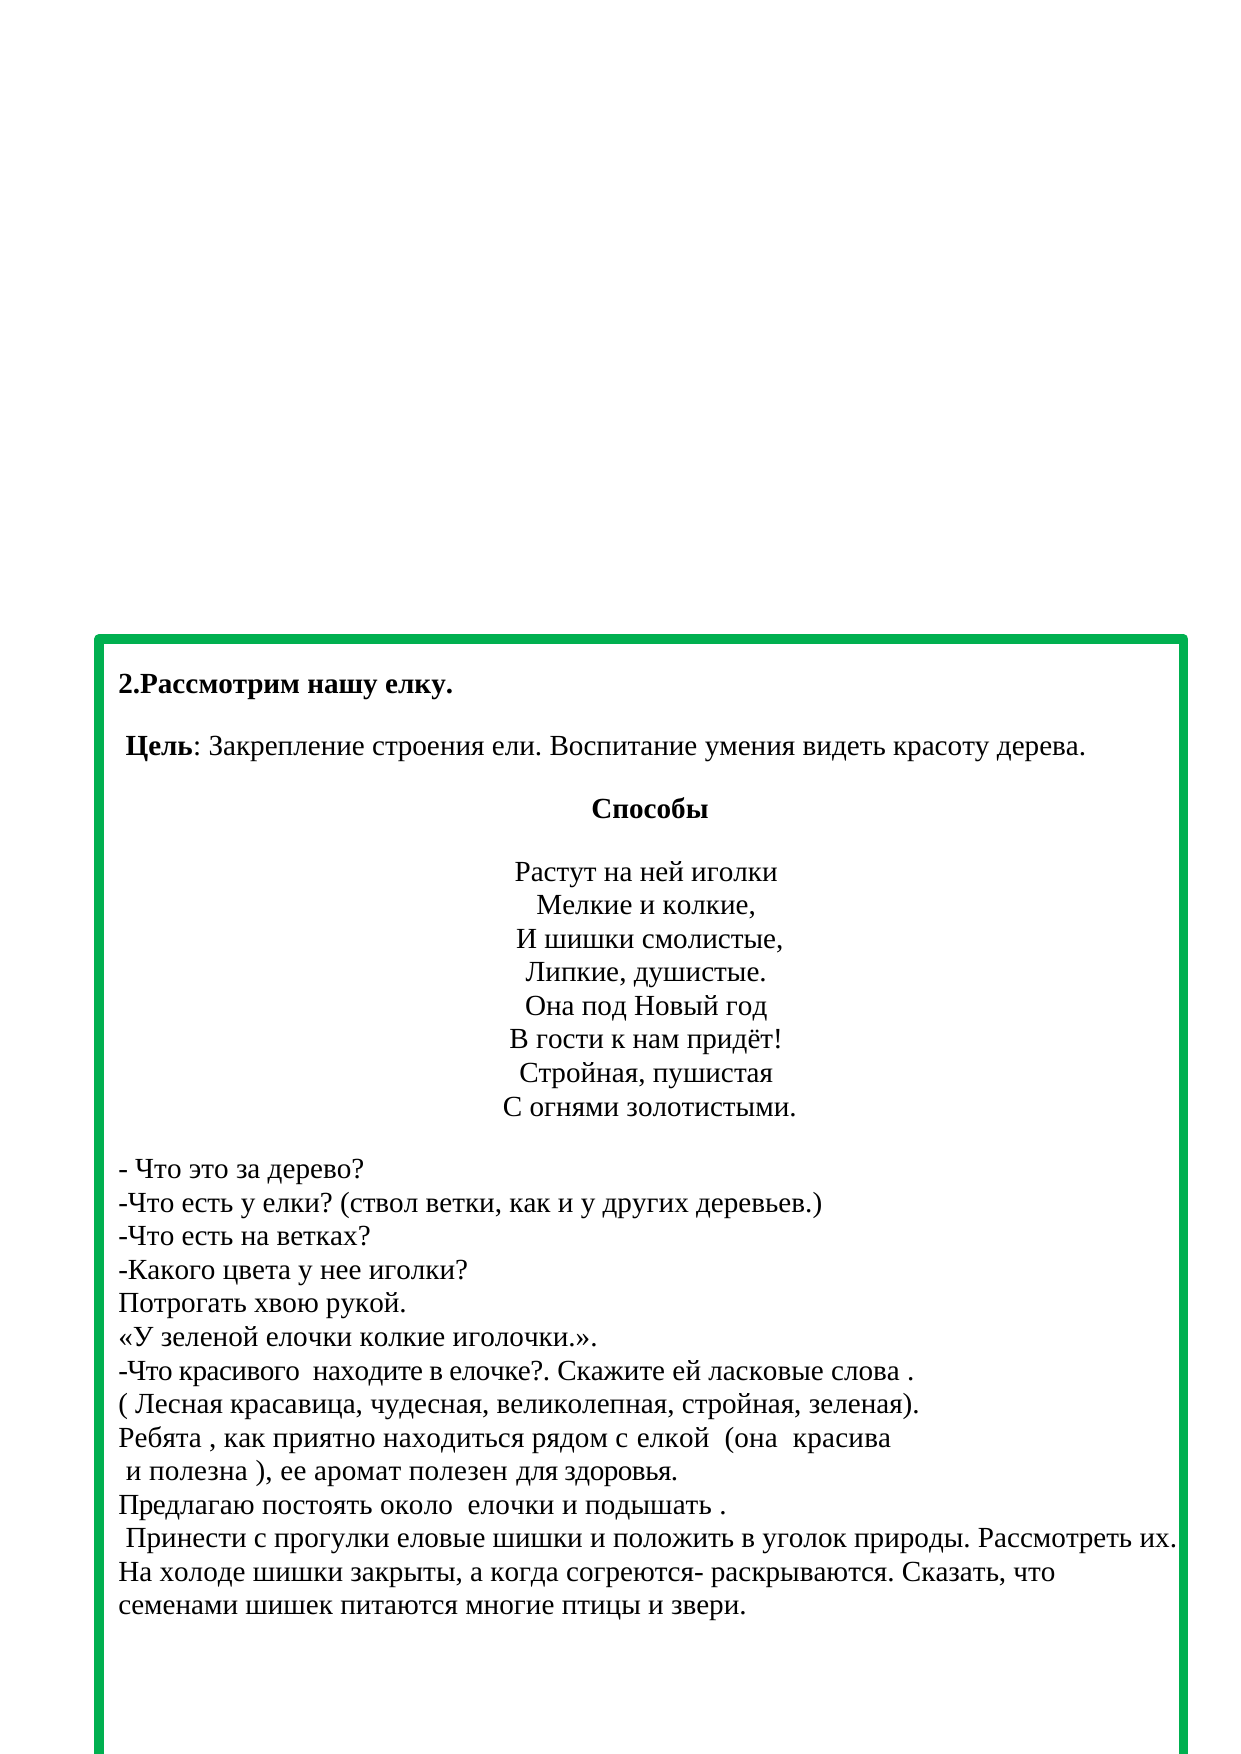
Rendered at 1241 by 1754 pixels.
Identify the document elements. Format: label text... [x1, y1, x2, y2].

text Цель: Закрепление строения ели. Воспитание умения видеть красоту дерева. [118, 728, 1181, 762]
text Ребята , как приятно находиться рядом с елкой (она красива [118, 1420, 1181, 1453]
text «У зеленой елочки колкие иголочки.». [118, 1319, 1181, 1353]
text -Какого цвета у нее иголки? [118, 1252, 1181, 1286]
text -Что есть на ветках? [118, 1218, 1181, 1252]
text ( Лесная красавица, чудесная, великолепная, стройная, зеленая). [118, 1386, 1181, 1420]
text Растут на ней иголки Мелкие и колкие, И шишки смолистые, Липкие, душистые. Она под Новый год В гости к нам придёт! Стройная, пушистая С огнями золотистыми. [118, 854, 1181, 1122]
text и полезна ), ее аромат полезен для здоровья. [118, 1453, 1181, 1487]
text Принести с прогулки еловые шишки и положить в уголок природы. Рассмотреть их. На холоде шишки закрыты, а когда согреются- раскрываются. Сказать, что семенами шишек питаются многие птицы и звери. [118, 1520, 1181, 1621]
text Предлагаю постоять около елочки и подышать . [118, 1487, 1181, 1520]
text -Что красивого находите в елочке?. Скажите ей ласковые слова . [118, 1353, 1181, 1386]
text - Что это за дерево? [118, 1151, 1181, 1185]
text -Что есть у елки? (ствол ветки, как и у других деревьев.) [118, 1185, 1181, 1218]
text Способы [118, 791, 1181, 825]
text Потрогать хвою рукой. [118, 1286, 1181, 1319]
text 2.Рассмотрим нашу елку. [118, 666, 1181, 699]
